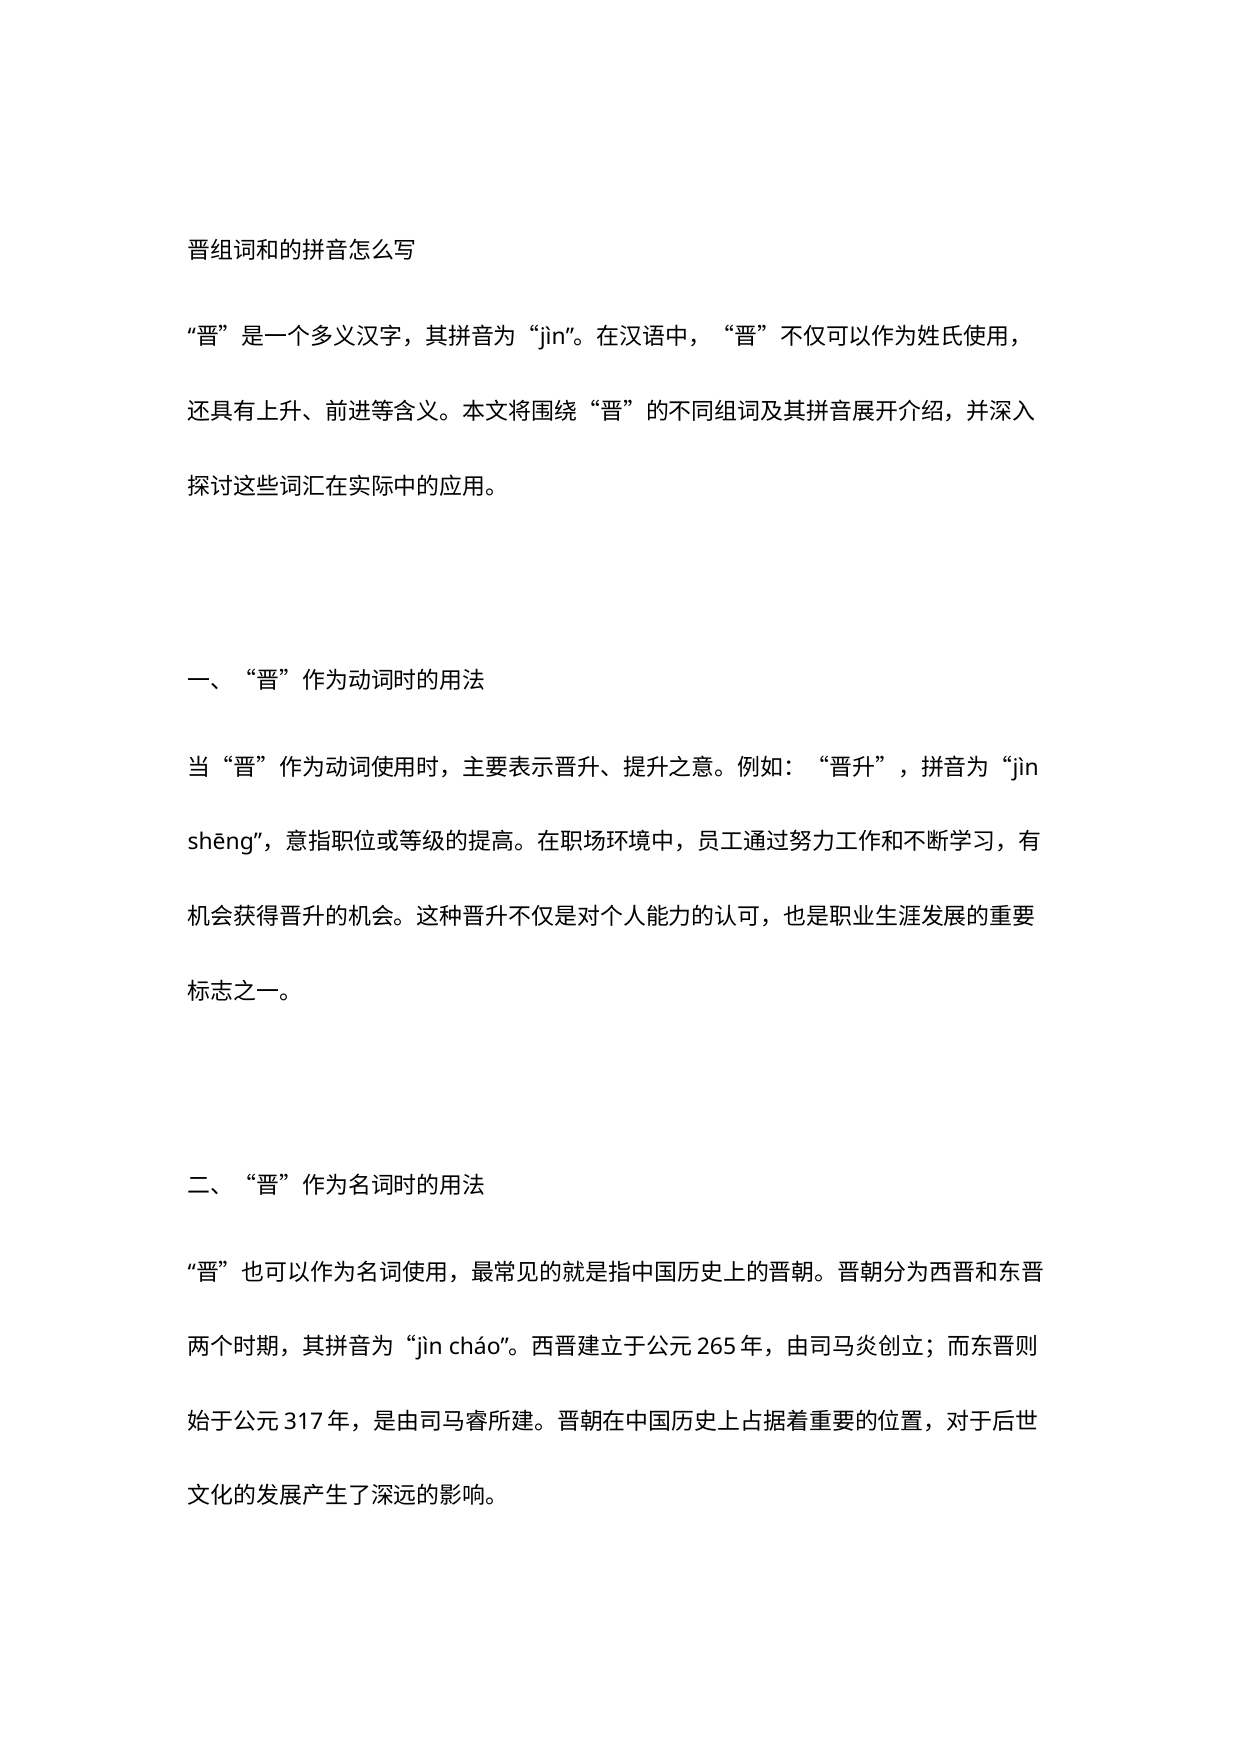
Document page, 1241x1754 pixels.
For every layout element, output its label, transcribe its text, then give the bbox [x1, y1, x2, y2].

text 当“晋”作为动词使用时，主要表示晋升、提升之意。例如：“晋升”，拼音为“jìn shēng”，意指职位或等级的提高。在职场环境中，员工通过努力工作和不断学习，有机会获得晋升的机会。这种晋升不仅是对个人能力的认可，也是职业生涯发展的重要标志之一。 [187, 733, 1053, 1022]
text 晋组词和的拼音怎么写 [187, 216, 1053, 281]
text 一、“晋”作为动词时的用法 [187, 646, 1053, 711]
text “晋”是一个多义汉字，其拼音为“jìn”。在汉语中，“晋”不仅可以作为姓氏使用，还具有上升、前进等含义。本文将围绕“晋”的不同组词及其拼音展开介绍，并深入探讨这些词汇在实际中的应用。 [187, 302, 1053, 517]
text 二、“晋”作为名词时的用法 [187, 1151, 1053, 1216]
text “晋”也可以作为名词使用，最常见的就是指中国历史上的晋朝。晋朝分为西晋和东晋两个时期，其拼音为“jìn cháo”。西晋建立于公元265年，由司马炎创立；而东晋则始于公元317年，是由司马睿所建。晋朝在中国历史上占据着重要的位置，对于后世文化的发展产生了深远的影响。 [187, 1237, 1053, 1527]
